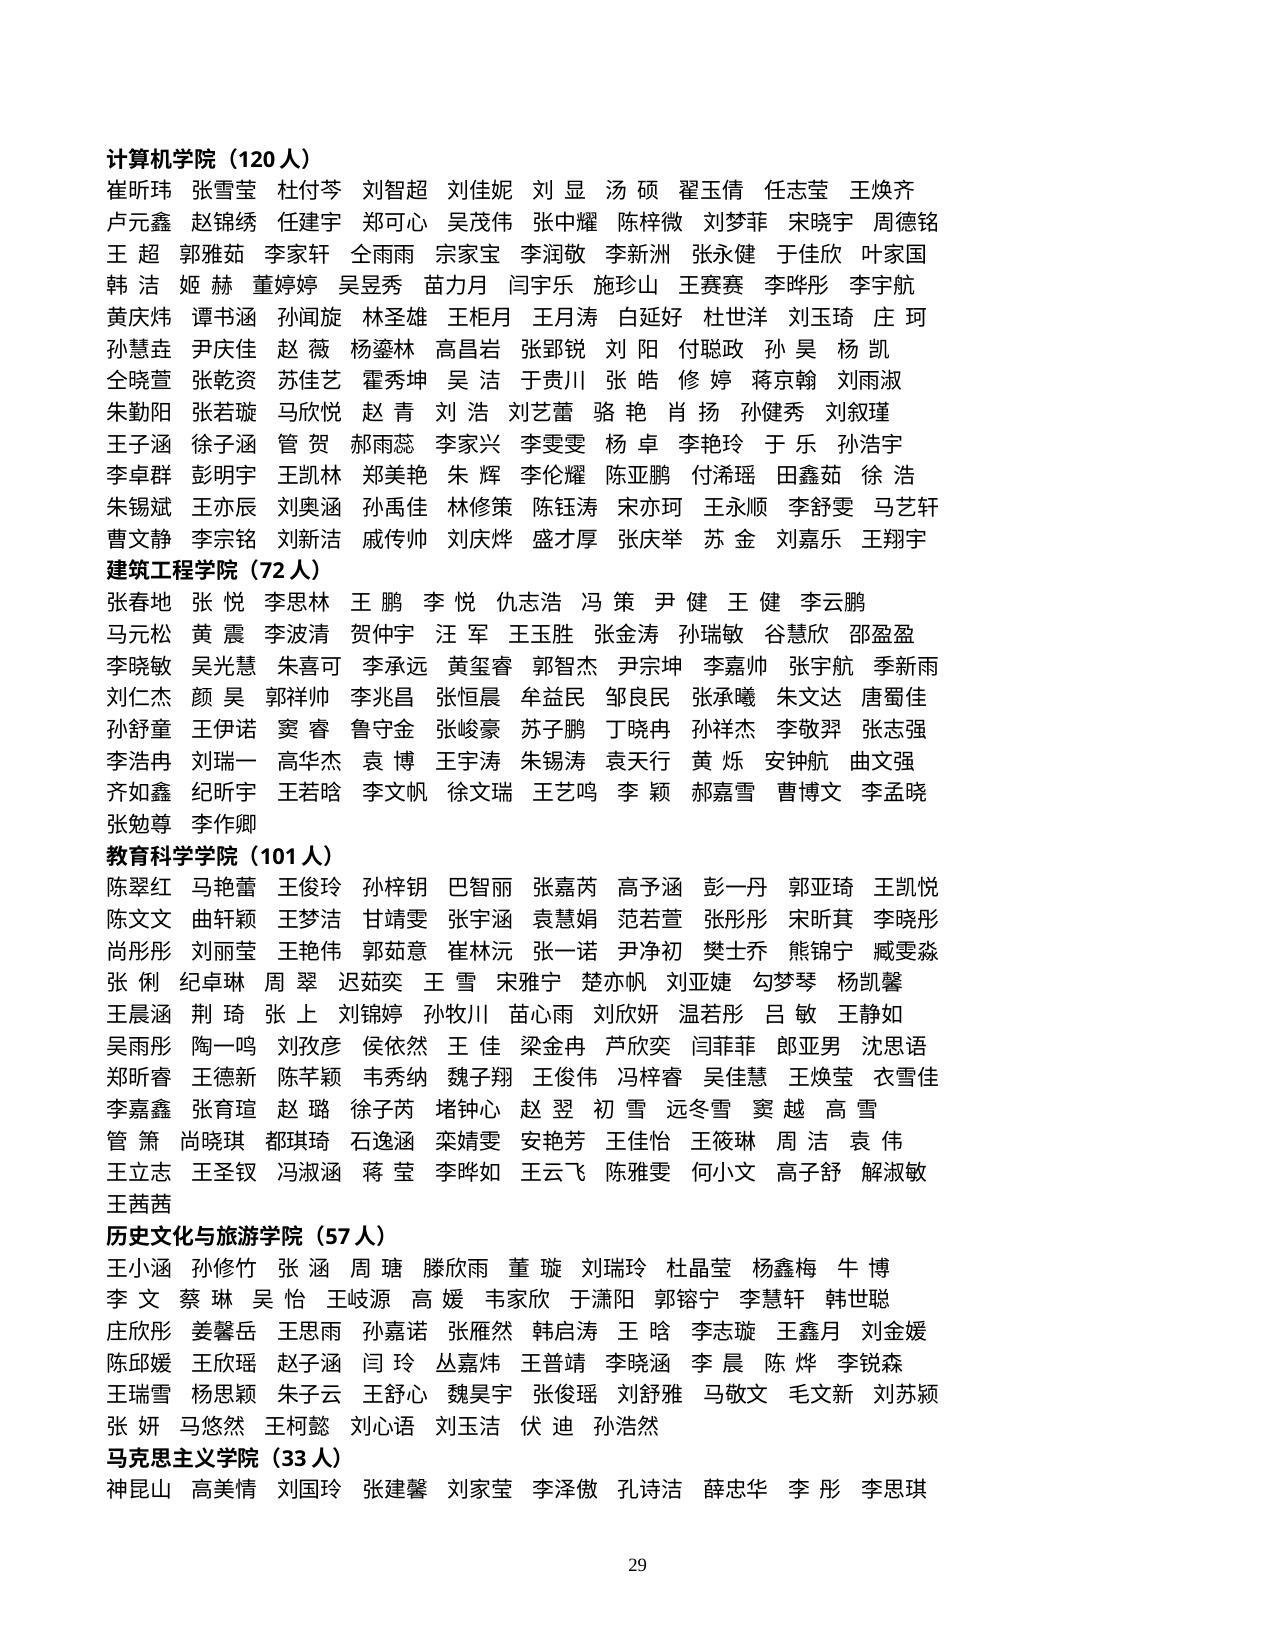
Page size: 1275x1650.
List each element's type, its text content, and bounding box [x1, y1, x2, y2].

text 卢元鑫 赵锦绣 任建宇 郑可心 吴茂伟 张中耀 陈梓微 刘梦菲 宋晓宇 周德铭 [106, 205, 1169, 237]
text 李卓群 彭明宇 王凯林 郑美艳 朱 辉 李伦耀 陈亚鹏 付浠瑶 田鑫茹 徐 浩 [106, 458, 1169, 490]
text 韩 洁 姬 赫 董婷婷 吴昱秀 苗力月 闫宇乐 施珍山 王赛赛 李晔彤 李宇航 [106, 268, 1169, 300]
text 曹文静 李宗铭 刘新洁 戚传帅 刘庆烨 盛才厚 张庆举 苏 金 刘嘉乐 王翔宇 [106, 522, 1169, 553]
text 李嘉鑫 张育瑄 赵 璐 徐子芮 堵钟心 赵 翌 初 雪 远冬雪 窦 越 高 雪 [106, 1092, 1169, 1124]
text 孙舒童 王伊诺 窦 睿 鲁守金 张峻豪 苏子鹏 丁晓冉 孙祥杰 李敬羿 张志强 [106, 712, 1169, 744]
text 王 超 郭雅茹 李家轩 仝雨雨 宗家宝 李润敬 李新洲 张永健 于佳欣 叶家国 [106, 237, 1169, 268]
text 陈邱媛 王欣瑶 赵子涵 闫 玲 丛嘉炜 王普靖 李晓涵 李 晨 陈 烨 李锐森 [106, 1346, 1169, 1377]
text 管 箫 尚晓琪 都琪琦 石逸涵 栾婧雯 安艳芳 王佳怡 王筱琳 周 洁 袁 伟 [106, 1124, 1169, 1155]
text 张 妍 马悠然 王柯懿 刘心语 刘玉洁 伏 迪 孙浩然 [106, 1409, 1169, 1441]
text 神昆山 高美情 刘国玲 张建馨 刘家莹 李泽傲 孔诗洁 薛忠华 李 彤 李思琪 [106, 1472, 1169, 1504]
text 黄庆炜 谭书涵 孙闻旋 林圣雄 王柜月 王月涛 白延好 杜世洋 刘玉琦 庄 珂 [106, 300, 1169, 332]
text 陈翠红 马艳蕾 王俊玲 孙梓钥 巴智丽 张嘉芮 高予涵 彭一丹 郭亚琦 王凯悦 [106, 870, 1169, 902]
text 计算机学院（120人） [106, 142, 1169, 173]
text 齐如鑫 纪昕宇 王若晗 李文帆 徐文瑞 王艺鸣 李 颖 郝嘉雪 曹博文 李孟晓 [106, 775, 1169, 807]
text 吴雨彤 陶一鸣 刘孜彦 侯依然 王 佳 梁金冉 芦欣奕 闫菲菲 郎亚男 沈思语 [106, 1029, 1169, 1060]
text 历史文化与旅游学院（57人） [106, 1219, 1169, 1251]
text 建筑工程学院（72人） [106, 553, 1169, 585]
text 孙慧垚 尹庆佳 赵 薇 杨鎏林 高昌岩 张郢锐 刘 阳 付聪政 孙 昊 杨 凯 [106, 332, 1169, 363]
text 李晓敏 吴光慧 朱喜可 李承远 黄玺睿 郭智杰 尹宗坤 李嘉帅 张宇航 季新雨 [106, 649, 1169, 680]
text 王茜茜 [106, 1187, 1169, 1219]
text 王瑞雪 杨思颖 朱子云 王舒心 魏昊宇 张俊瑶 刘舒雅 马敬文 毛文新 刘苏颍 [106, 1377, 1169, 1409]
text 王小涵 孙修竹 张 涵 周 瑭 滕欣雨 董 璇 刘瑞玲 杜晶莹 杨鑫梅 牛 博 [106, 1251, 1169, 1282]
text 马元松 黄 震 李波清 贺仲宇 汪 军 王玉胜 张金涛 孙瑞敏 谷慧欣 邵盈盈 [106, 617, 1169, 649]
text 张勉尊 李作卿 [106, 807, 1169, 839]
text 王子涵 徐子涵 管 贺 郝雨蕊 李家兴 李雯雯 杨 卓 李艳玲 于 乐 孙浩宇 [106, 427, 1169, 458]
text 马克思主义学院（33人） [106, 1441, 1169, 1472]
text 张春地 张 悦 李思林 王 鹏 李 悦 仇志浩 冯 策 尹 健 王 健 李云鹏 [106, 585, 1169, 617]
text 崔昕玮 张雪莹 杜付芩 刘智超 刘佳妮 刘 显 汤 硕 翟玉倩 任志莹 王焕齐 [106, 173, 1169, 205]
text 郑昕睿 王德新 陈芊颖 韦秀纳 魏子翔 王俊伟 冯梓睿 吴佳慧 王焕莹 衣雪佳 [106, 1060, 1169, 1092]
text 朱勤阳 张若璇 马欣悦 赵 青 刘 浩 刘艺蕾 骆 艳 肖 扬 孙健秀 刘叙瑾 [106, 395, 1169, 427]
text 李浩冉 刘瑞一 高华杰 袁 博 王宇涛 朱锡涛 袁天行 黄 烁 安钟航 曲文强 [106, 744, 1169, 775]
text 尚彤彤 刘丽莹 王艳伟 郭茹意 崔林沅 张一诺 尹净初 樊士乔 熊锦宁 臧雯淼 [106, 934, 1169, 965]
text 刘仁杰 颜 昊 郭祥帅 李兆昌 张恒晨 牟益民 邹良民 张承曦 朱文达 唐蜀佳 [106, 680, 1169, 712]
text 庄欣彤 姜馨岳 王思雨 孙嘉诺 张雁然 韩启涛 王 晗 李志璇 王鑫月 刘金媛 [106, 1314, 1169, 1346]
text 王立志 王圣钗 冯淑涵 蒋 莹 李晔如 王云飞 陈雅雯 何小文 高子舒 解淑敏 [106, 1155, 1169, 1187]
text 仝晓萱 张乾资 苏佳艺 霍秀坤 吴 洁 于贵川 张 皓 修 婷 蒋京翰 刘雨淑 [106, 363, 1169, 395]
text 陈文文 曲轩颖 王梦洁 甘靖雯 张宇涵 袁慧娟 范若萱 张彤彤 宋昕萁 李晓彤 [106, 902, 1169, 934]
text 王晨涵 荆 琦 张 上 刘锦婷 孙牧川 苗心雨 刘欣妍 温若彤 吕 敏 王静如 [106, 997, 1169, 1029]
text 朱锡斌 王亦辰 刘奥涵 孙禹佳 林修策 陈钰涛 宋亦珂 王永顺 李舒雯 马艺轩 [106, 490, 1169, 522]
text 张 俐 纪卓琳 周 翠 迟茹奕 王 雪 宋雅宁 楚亦帆 刘亚婕 勾梦琴 杨凯馨 [106, 965, 1169, 997]
text 李 文 蔡 琳 吴 怡 王岐源 高 媛 韦家欣 于潇阳 郭镕宁 李慧轩 韩世聪 [106, 1282, 1169, 1314]
text 教育科学学院（101人） [106, 839, 1144, 870]
